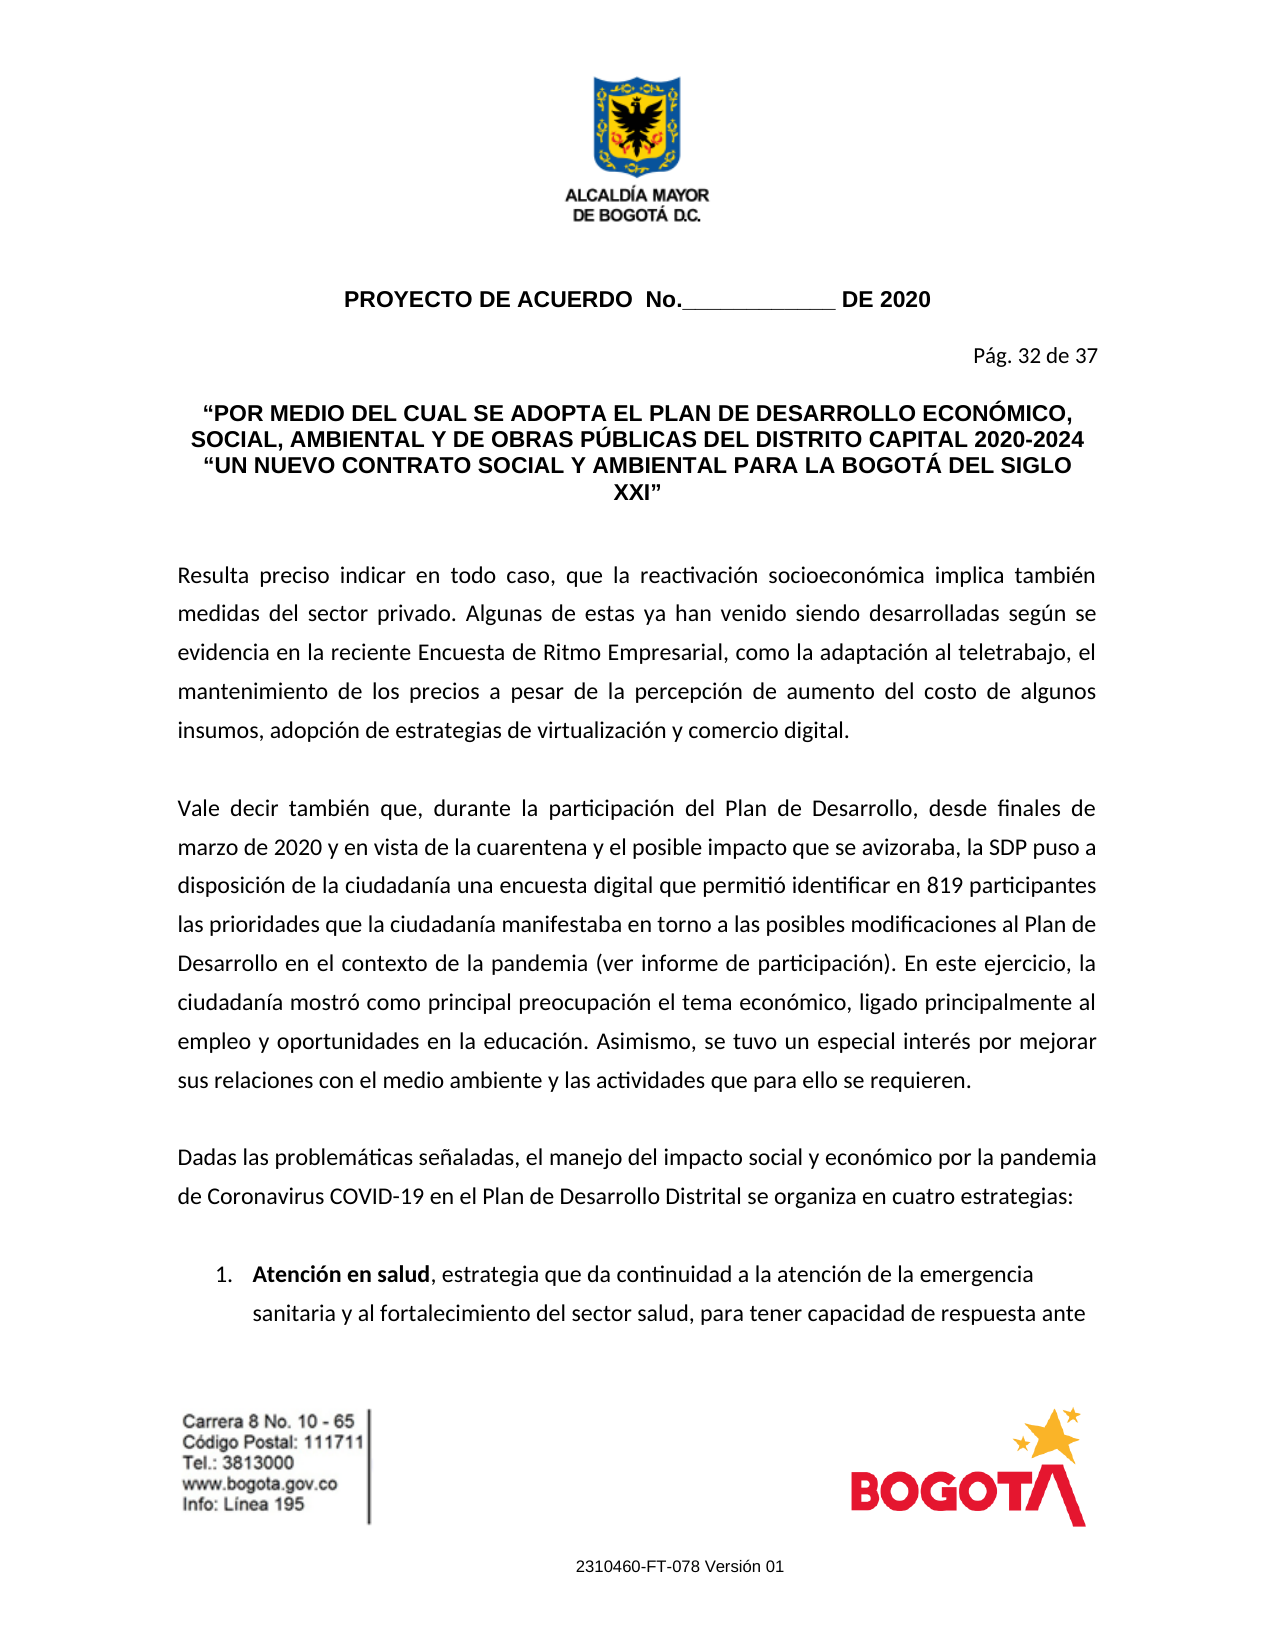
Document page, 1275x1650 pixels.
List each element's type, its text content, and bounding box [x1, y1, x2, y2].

picture [177, 1403, 378, 1538]
picture [833, 1403, 1117, 1546]
picture [555, 65, 720, 234]
list Atención en salud, estrategia que da continuidad a la atención de la emergencia sanitaria y al fortalecimiento del sector salud, para tener capacidad de respuesta ante la evolución de la pandemia y su impacto en el sistema territorial de salud. Se ejecuta bajo el marco del plan de preparación y respuesta que coordina la SDS. [215, 1259, 1098, 1327]
text Dadas las problemáticas señaladas, el manejo del impacto social y económico por la pandemia de Coronavirus COVID-19 en el Plan de Desarrollo Distrital se organiza en cuatro estrategias: [177, 1142, 1098, 1211]
text Resulta preciso indicar en todo caso, que la reactivación socioeconómica implica también medidas del sector privado. Algunas de estas ya han venido siendo desarrolladas según se evidencia en la reciente Encuesta de Ritmo Empresarial, como la adaptación al teletrabajo, el mantenimiento de los precios a pesar de la percepción de aumento del costo de algunos insumos, adopción de estrategias de virtualización y comercio digital. [177, 560, 1098, 744]
text Vale decir también que, durante la participación del Plan de Desarrollo, desde finales de marzo de 2020 y en vista de la cuarentena y el posible impacto que se avizoraba, la SDP puso a disposición de la ciudadanía una encuesta digital que permitió identificar en 819 participantes las prioridades que la ciudadanía manifestaba en torno a las posibles modificaciones al Plan de Desarrollo en el contexto de la pandemia (ver informe de participación). En este ejercicio, la ciudadanía mostró como principal preocupación el tema económico, ligado principalmente al empleo y oportunidades en la educación. Asimismo, se tuvo un especial interés por mejorar sus relaciones con el medio ambiente y las actividades que para ello se requieren. [177, 793, 1098, 1094]
